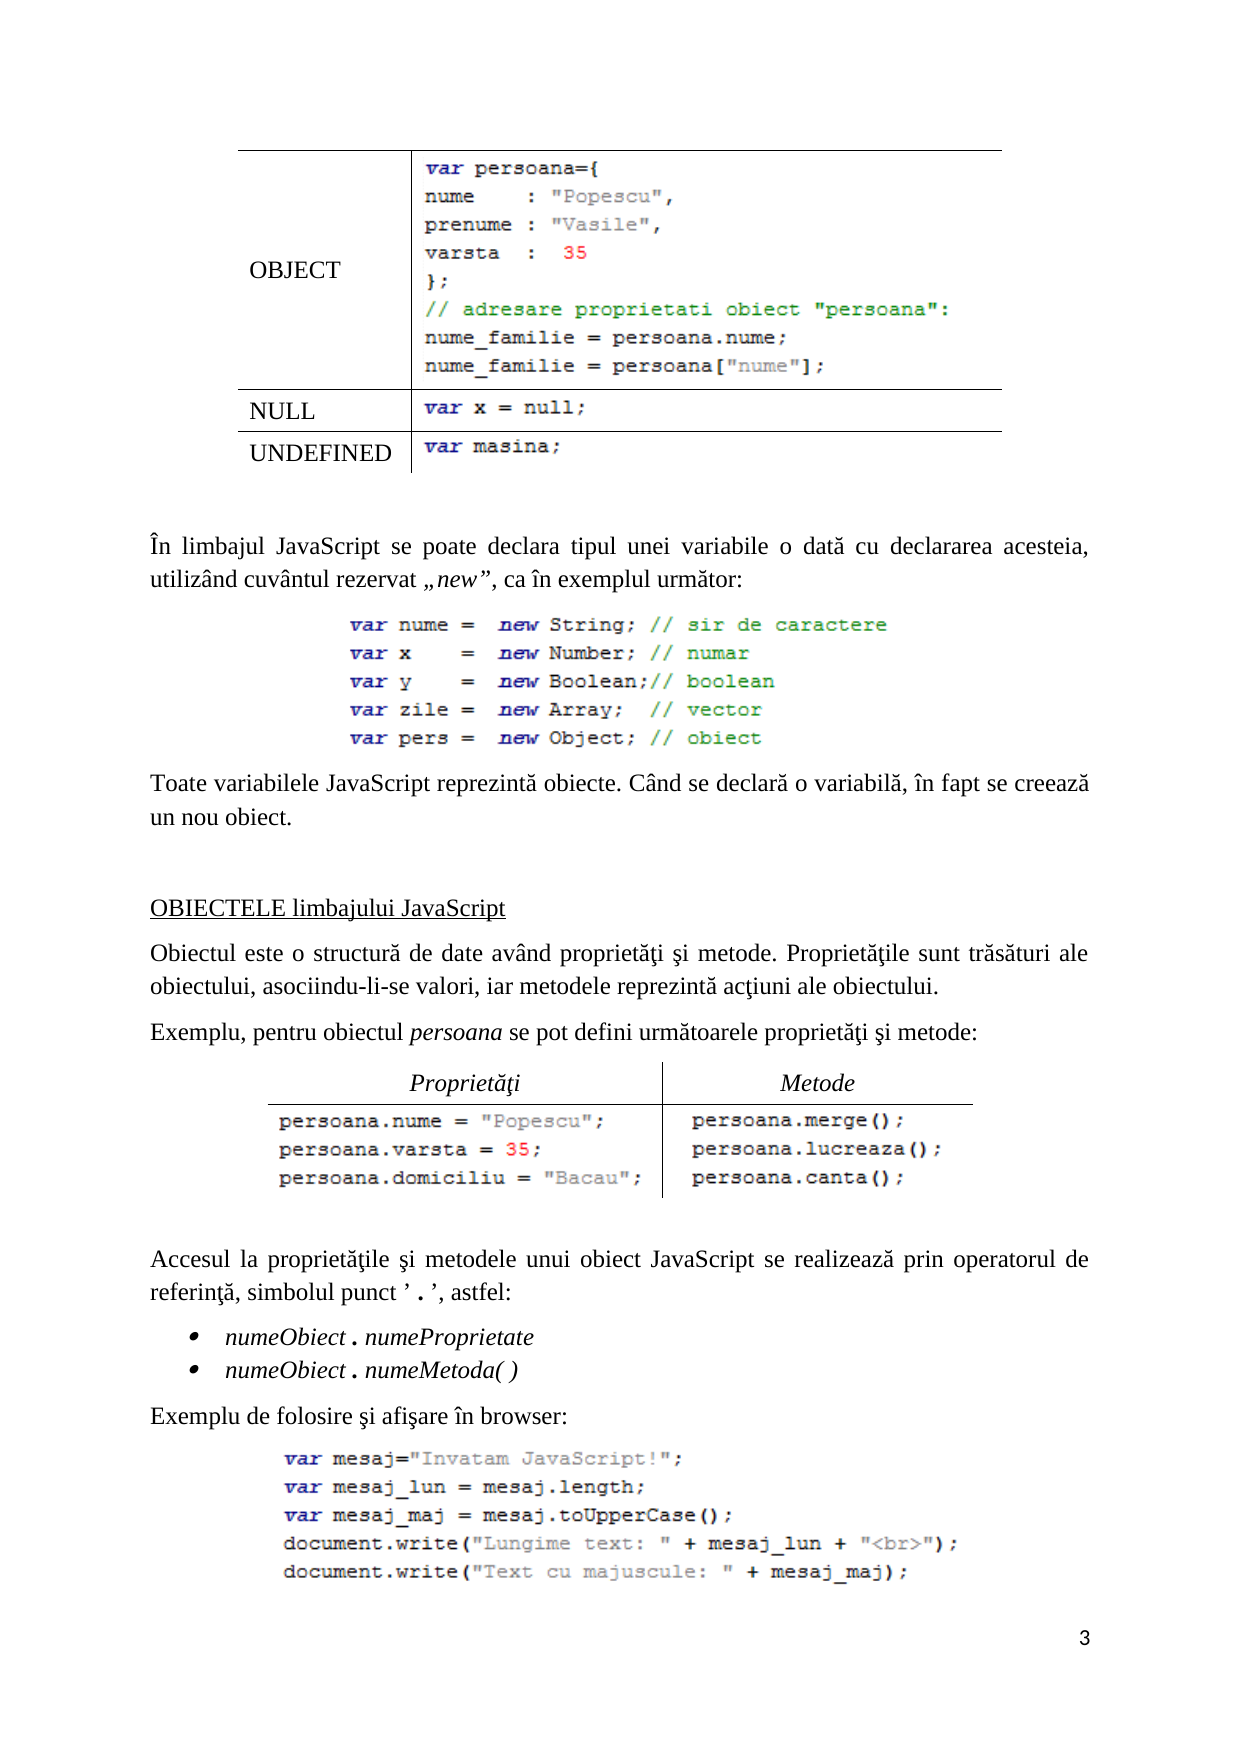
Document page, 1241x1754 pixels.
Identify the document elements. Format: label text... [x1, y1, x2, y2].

picture [422, 396, 592, 422]
table_cell [412, 432, 1002, 473]
table_header Proprietăţi [268, 1062, 662, 1103]
text Obiectul este o structură de date având proprietăţi şi metode. Proprietăţile sunt trăsături ale obiectului, asociindu-li-se valori, iar metodele reprezintă acţiuni ale obiectului. [150, 938, 1090, 1000]
table_cell [663, 1105, 973, 1198]
table_cell [412, 151, 1002, 388]
picture [691, 1113, 945, 1190]
picture [422, 157, 953, 383]
table_header Metode [663, 1062, 973, 1103]
table_cell OBJECT [238, 151, 411, 388]
text OBIECTELE limbajului JavaScript [150, 893, 1090, 921]
table_cell UNDEFINED [238, 432, 411, 473]
table_cell [268, 1105, 662, 1198]
list numeObiect . numeProprietate [187, 1322, 1090, 1351]
list numeObiect . numeMetoda( ) [187, 1355, 1090, 1384]
picture [422, 438, 564, 459]
picture [349, 609, 891, 752]
text În limbajul JavaScript se poate declara tipul unei variabile o dată cu declararea acesteia, utilizând cuvântul rezervat „new”, ca în exemplul următor: [150, 531, 1090, 593]
picture [278, 1110, 645, 1192]
text Accesul la proprietăţile şi metodele unui obiect JavaScript se realizează prin operatorul de referinţă, simbolul punct ’ . ’, astfel: [150, 1244, 1090, 1306]
table_cell NULL [238, 390, 411, 431]
table_cell [412, 390, 1002, 431]
text Exemplu, pentru obiectul persoana se pot defini următoarele proprietăţi şi metode: [150, 1017, 1090, 1045]
text Exemplu de folosire şi afişare în browser: [150, 1401, 1090, 1429]
picture [282, 1446, 958, 1592]
text Toate variabilele JavaScript reprezintă obiecte. Când se declară o variabilă, în fapt se creează un nou obiect. [150, 768, 1090, 830]
